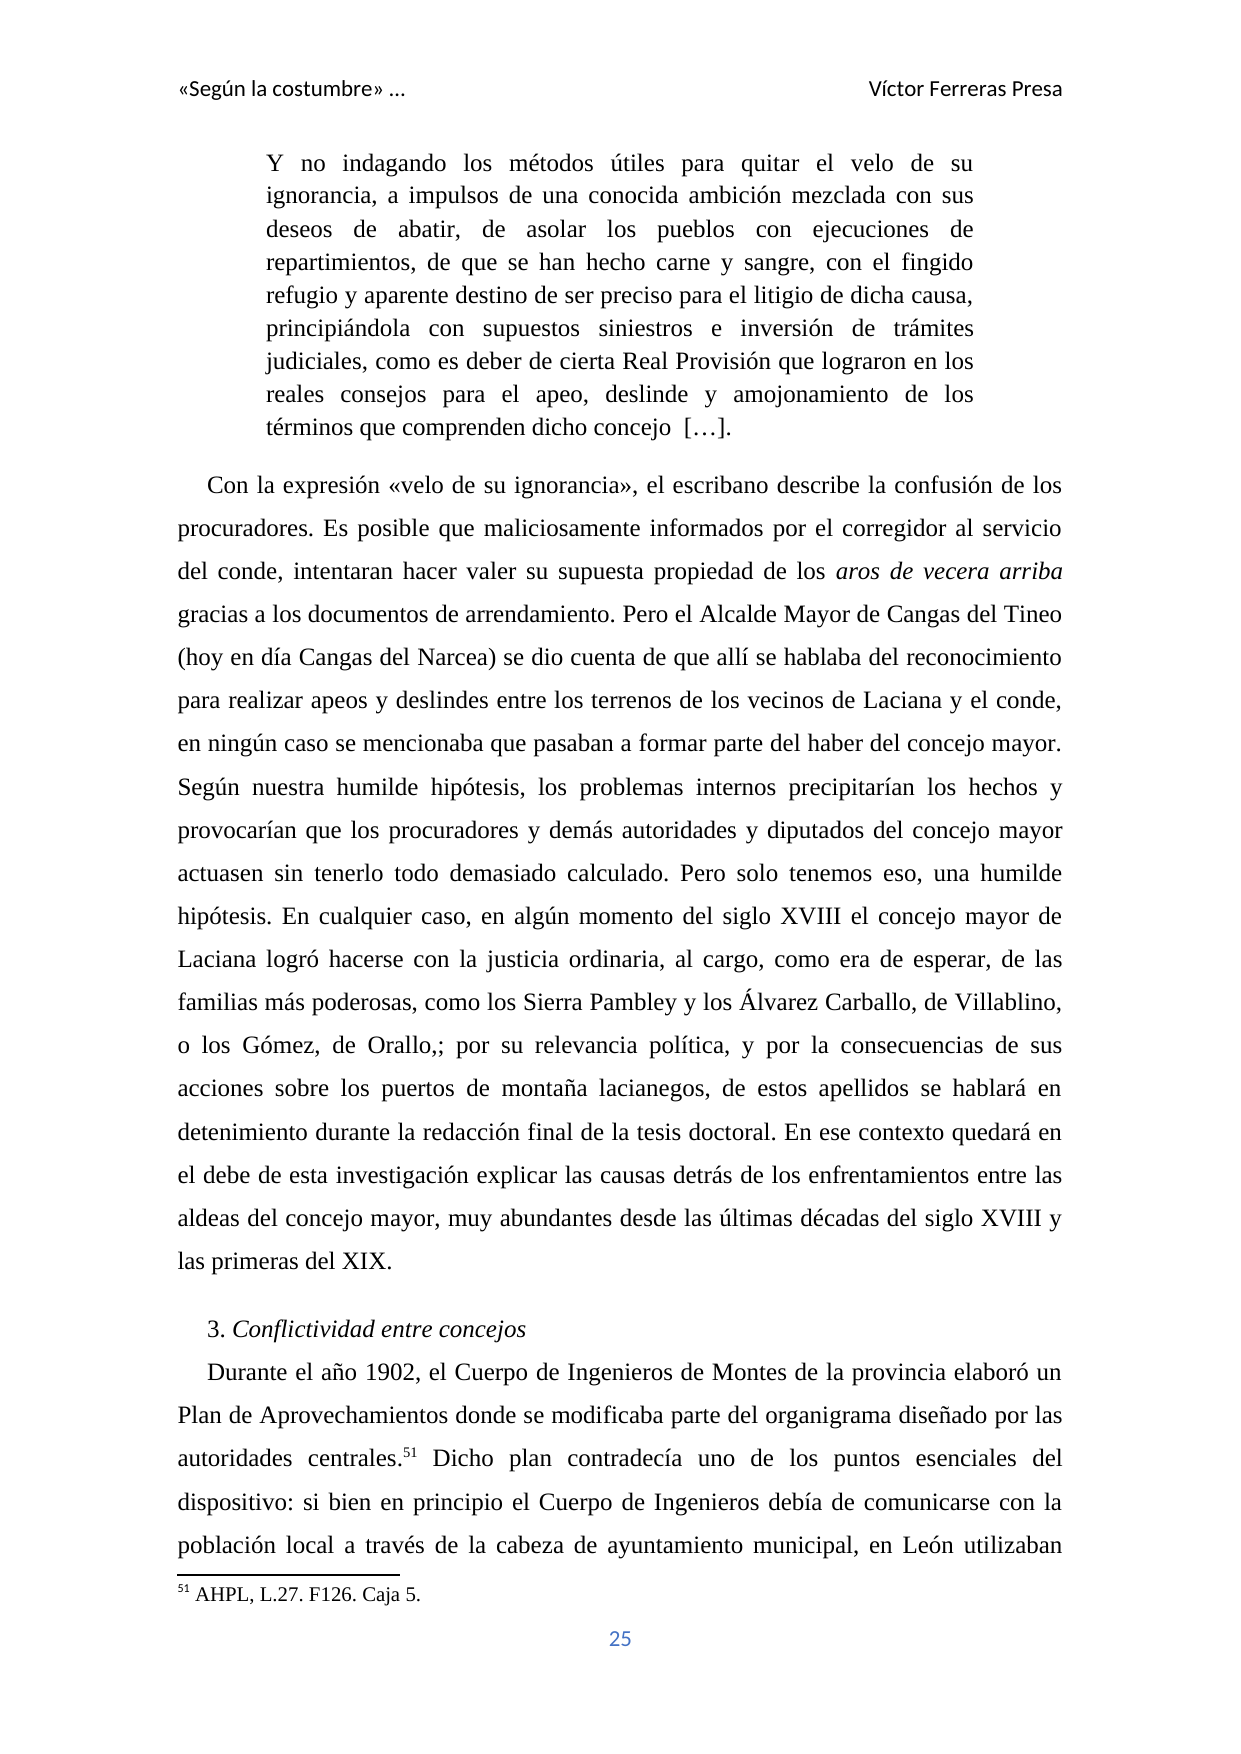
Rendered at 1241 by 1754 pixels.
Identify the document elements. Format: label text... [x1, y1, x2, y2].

text 3. Conflictividad entre concejos [177, 1314, 1063, 1343]
text Con la expresión «velo de su ignorancia», el escribano describe la confusión de los procuradores. Es posible que maliciosamente informados por el corregidor al servicio del conde, intentaran hacer valer su supuesta propiedad de los aros de vecera arriba gracias a los documentos de arrendamiento. Pero el Alcalde Mayor de Cangas del Tineo (hoy en día Cangas del Narcea) se dio cuenta de que allí se hablaba del reconocimiento para realizar apeos y deslindes entre los terrenos de los vecinos de Laciana y el conde, en ningún caso se mencionaba que pasaban a formar parte del haber del concejo mayor. Según nuestra humilde hipótesis, los problemas internos precipitarían los hechos y provocarían que los procuradores y demás autoridades y diputados del concejo mayor actuasen sin tenerlo todo demasiado calculado. Pero solo tenemos eso, una humilde hipótesis. En cualquier caso, en algún momento del siglo XVIII el concejo mayor de Laciana logró hacerse con la justicia ordinaria, al cargo, como era de esperar, de las familias más poderosas, como los Sierra Pambley y los Álvarez Carballo, de Villablino, o los Gómez, de Orallo,; por su relevancia política, y por la consecuencias de sus acciones sobre los puertos de montaña lacianegos, de estos apellidos se hablará en detenimiento durante la redacción final de la tesis doctoral. En ese contexto quedará en el debe de esta investigación explicar las causas detrás de los enfrentamientos entre las aldeas del concejo mayor, muy abundantes desde las últimas décadas del siglo XVIII y las primeras del XIX. [177, 470, 1063, 1275]
text Y no indagando los métodos útiles para quitar el velo de su ignorancia, a impulsos de una conocida ambición mezclada con sus deseos de abatir, de asolar los pueblos con ejecuciones de repartimientos, de que se han hecho carne y sangre, con el fingido refugio y aparente destino de ser preciso para el litigio de dicha causa, principiándola con supuestos siniestros e inversión de trámites judiciales, como es deber de cierta Real Provisión que lograron en los reales consejos para el apeo, deslinde y amojonamiento de los términos que comprenden dicho concejo […]. [266, 148, 974, 441]
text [177, 1357, 1063, 1558]
